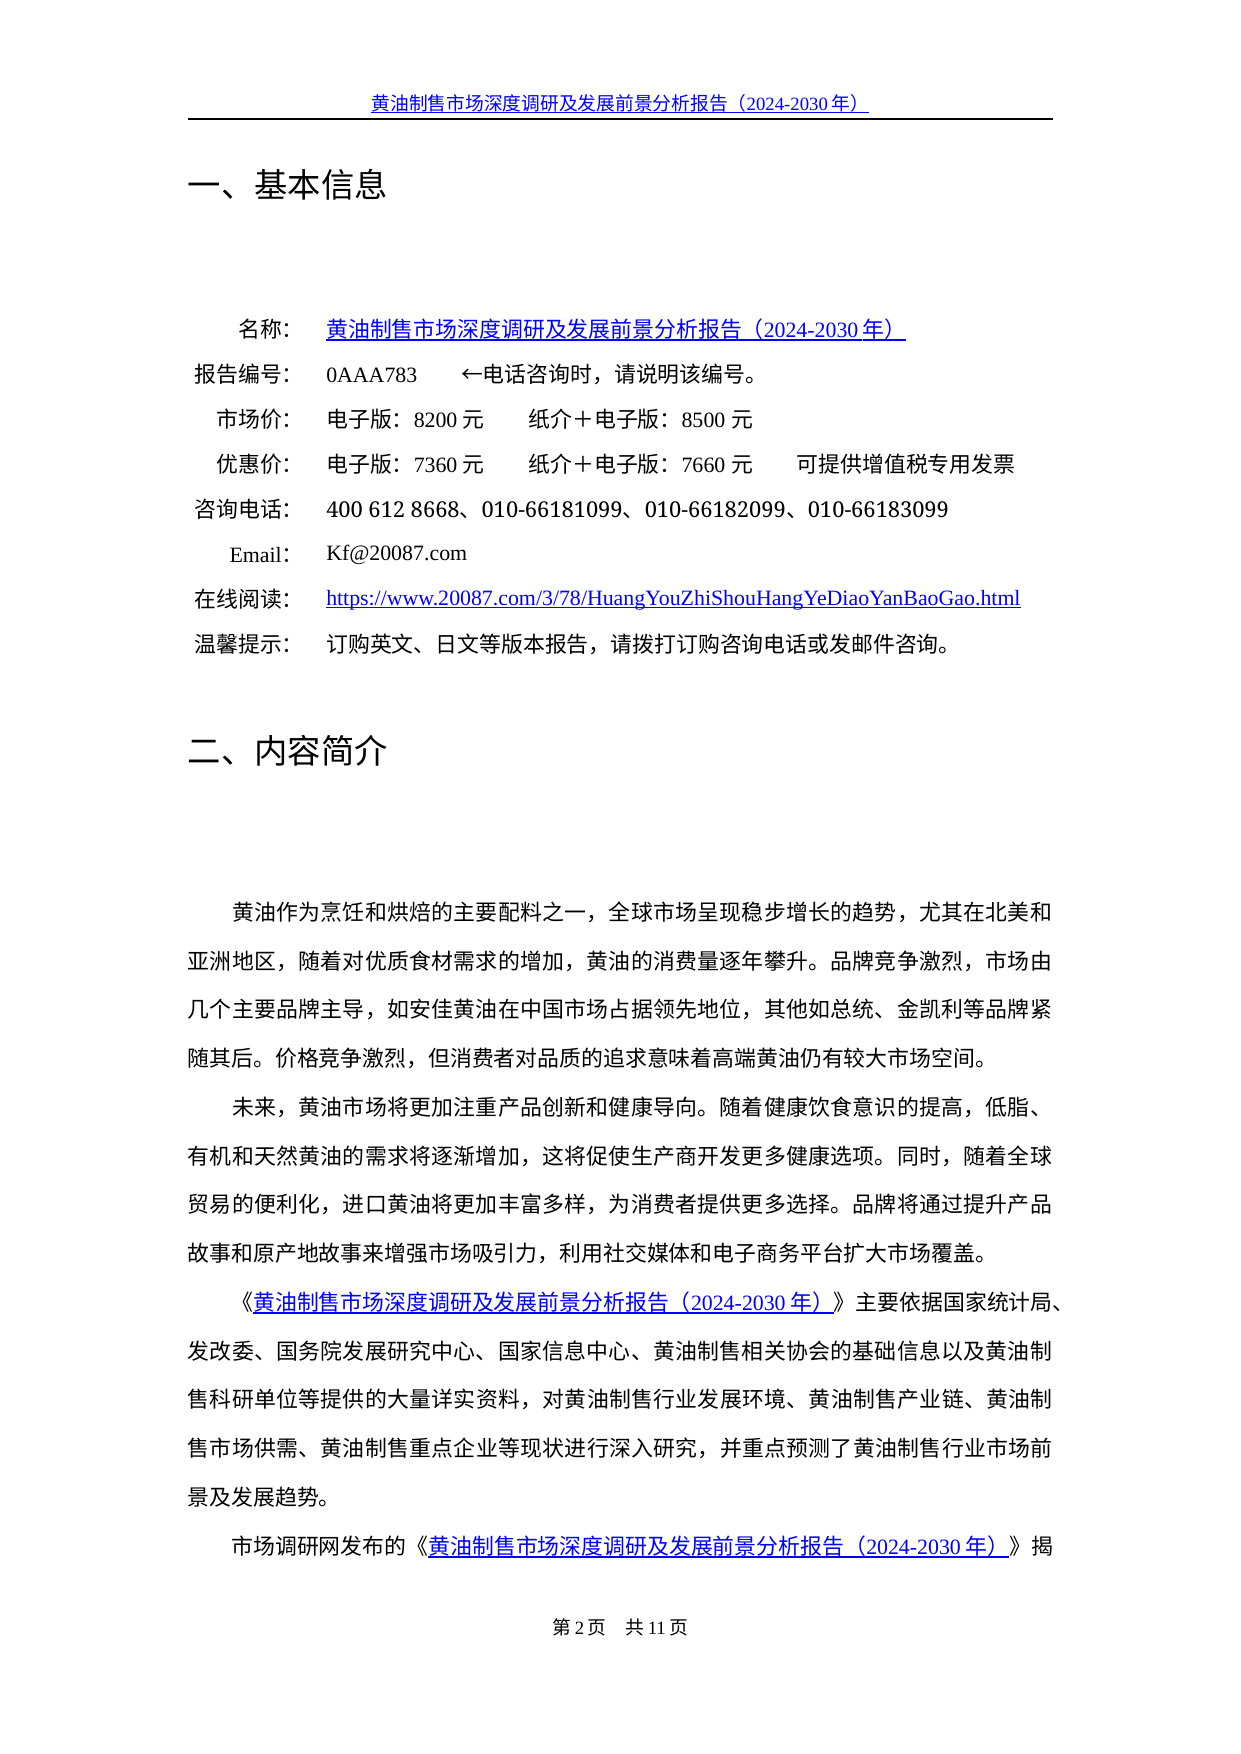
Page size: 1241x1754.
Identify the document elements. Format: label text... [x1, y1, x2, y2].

table_cell 咨询电话： [167, 492, 315, 537]
table_cell 电子版：8200 元 纸介＋电子版：8500 元 [315, 402, 1073, 447]
table_cell 市场价： [167, 402, 315, 447]
table_cell 电子版：7360 元 纸介＋电子版：7660 元 可提供增值税专用发票 [315, 447, 1073, 492]
table_header 名称： [167, 312, 315, 357]
table_cell [315, 582, 1073, 627]
table_cell 报告编号： [167, 357, 315, 402]
table_cell 400 612 8668、010-66181099、010-66182099、010-66183099 [315, 492, 1073, 537]
table_cell 0AAA783 ←电话咨询时，请说明该编号。 [315, 357, 1073, 402]
title 二、内容简介 [187, 717, 1053, 782]
table_cell 优惠价： [167, 447, 315, 492]
table_cell Email： [167, 537, 315, 582]
table_cell 温馨提示： [167, 627, 315, 672]
title 一、基本信息 [187, 150, 1053, 215]
table_cell 在线阅读： [167, 582, 315, 627]
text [187, 894, 1053, 1561]
table_header 黄油制售市场深度调研及发展前景分析报告（2024-2030年） [315, 312, 1073, 357]
table_cell 订购英文、日文等版本报告，请拨打订购咨询电话或发邮件咨询。 [315, 627, 1073, 672]
table_cell Kf@20087.com [315, 537, 1073, 582]
